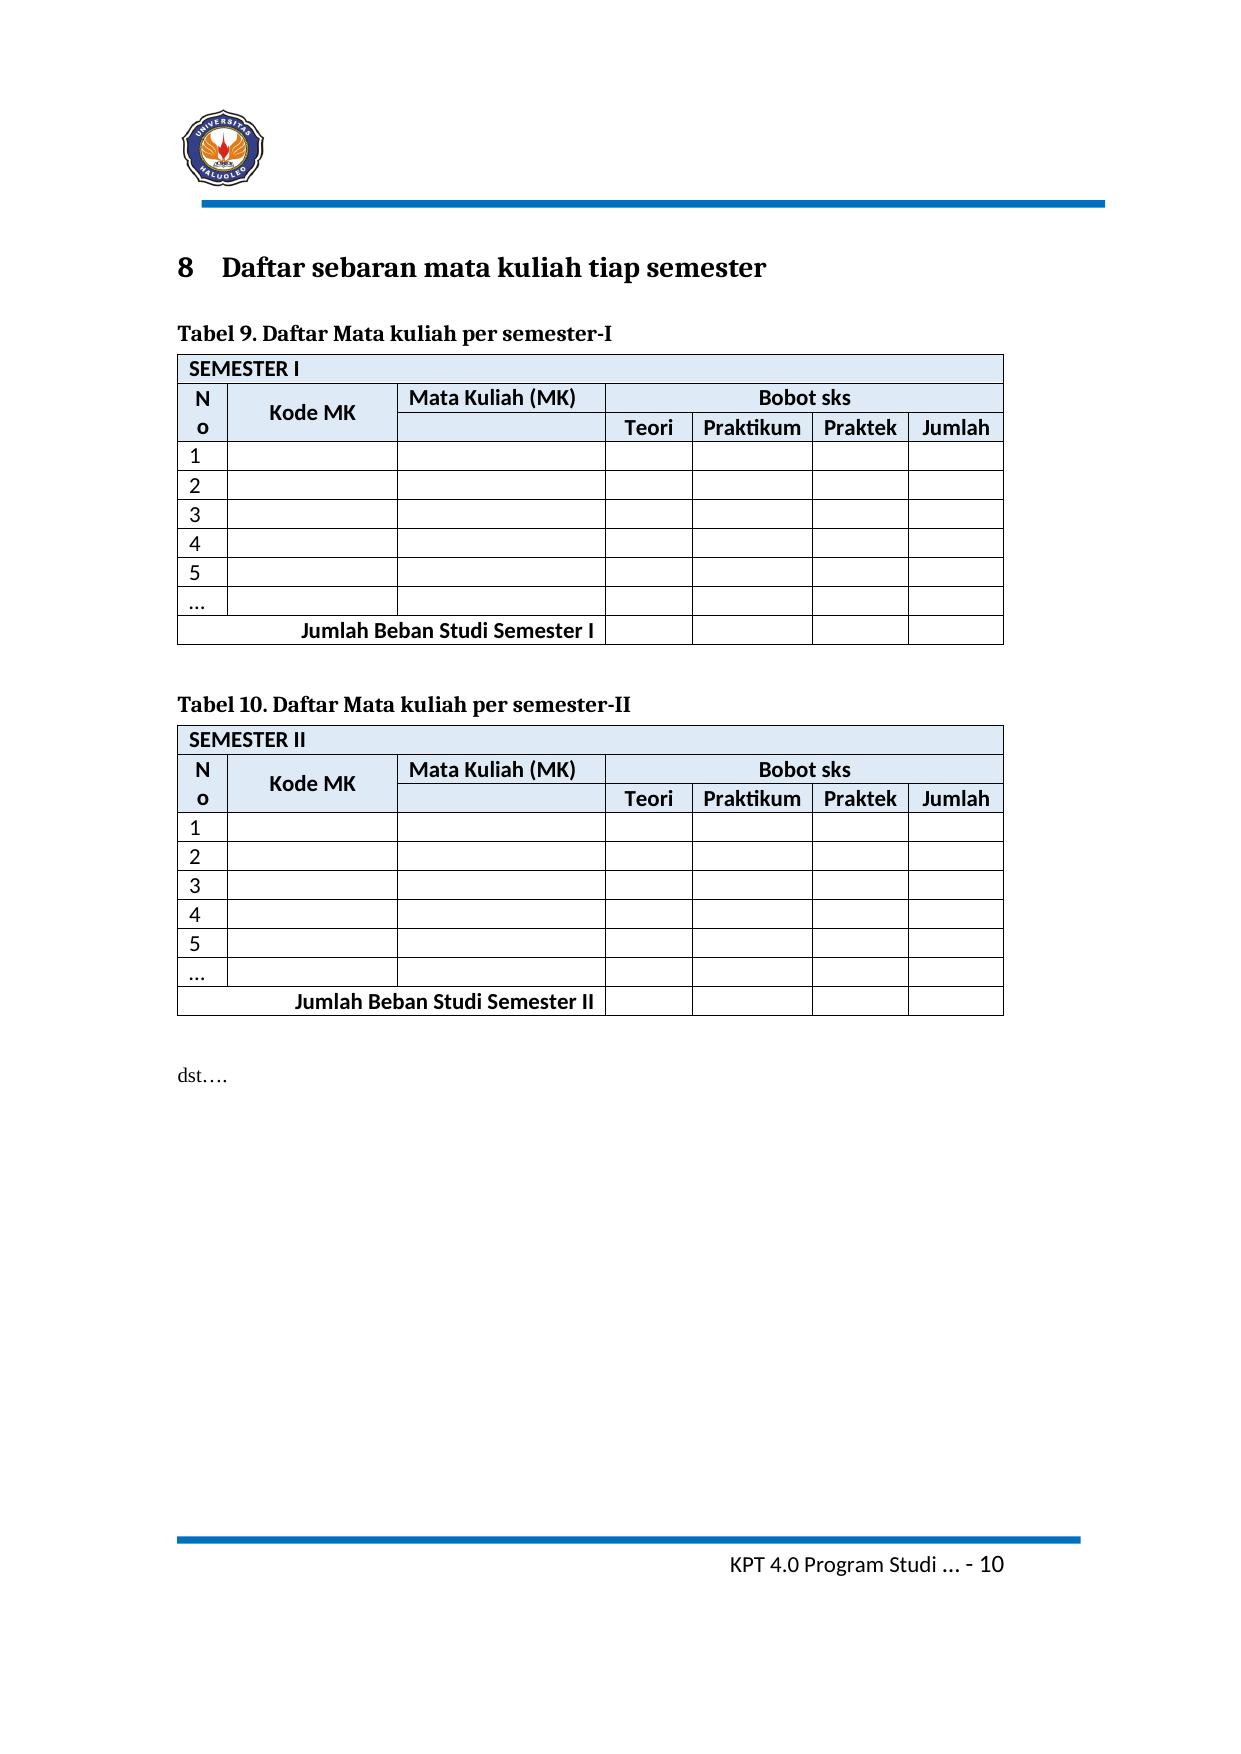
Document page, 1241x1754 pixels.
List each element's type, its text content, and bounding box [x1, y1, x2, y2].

table_cell [228, 842, 397, 870]
table_cell [606, 587, 692, 615]
table_cell [813, 958, 908, 986]
table_cell Kode MK [228, 755, 397, 812]
table_cell 1 [178, 813, 227, 841]
table_cell [693, 558, 812, 586]
table_cell [813, 842, 908, 870]
table_cell [606, 500, 692, 528]
table_cell [398, 529, 605, 557]
table_cell [398, 813, 605, 841]
table_cell No [178, 384, 227, 441]
table_cell [813, 442, 908, 470]
table_cell [606, 900, 692, 928]
table_cell [228, 558, 397, 586]
table_cell [909, 558, 1003, 586]
table_cell [606, 958, 692, 986]
table_cell [693, 587, 812, 615]
table_cell [813, 987, 908, 1015]
table_cell [693, 958, 812, 986]
table_cell [606, 442, 692, 470]
table_cell [693, 929, 812, 957]
table_cell [228, 500, 397, 528]
table_cell [398, 587, 605, 615]
table_cell [813, 529, 908, 557]
subtitle Daftar sebaran mata kuliah tiap semester [177, 251, 1004, 284]
table_cell [606, 842, 692, 870]
table_cell [813, 929, 908, 957]
table_cell 5 [178, 929, 227, 957]
table_cell [909, 471, 1003, 499]
table_cell Mata Kuliah (MK) [398, 755, 605, 783]
text dst…. [177, 1063, 1004, 1087]
table_cell [398, 471, 605, 499]
table_cell [693, 616, 812, 644]
table_cell [813, 587, 908, 615]
table_cell 2 [178, 471, 227, 499]
table_cell [693, 529, 812, 557]
table_cell [693, 871, 812, 899]
table_cell [398, 413, 605, 441]
table_cell [606, 529, 692, 557]
table_cell [398, 784, 605, 812]
table_cell [813, 871, 908, 899]
table_cell [228, 587, 397, 615]
table_cell Praktek [813, 413, 908, 441]
table_cell Kode MK [228, 384, 397, 441]
table_cell [909, 813, 1003, 841]
table_cell [606, 558, 692, 586]
table_cell Teori [606, 413, 692, 441]
table_cell [228, 442, 397, 470]
table_cell Jumlah Beban Studi Semester I [178, 616, 605, 644]
table_cell Teori [606, 784, 692, 812]
table_cell [693, 842, 812, 870]
table_cell [398, 958, 605, 986]
table_cell [606, 616, 692, 644]
table_cell 4 [178, 900, 227, 928]
table_cell [813, 900, 908, 928]
table_cell [909, 500, 1003, 528]
table_header SEMESTER II [178, 726, 1003, 754]
table_cell [228, 471, 397, 499]
table_cell [228, 871, 397, 899]
table_cell [606, 929, 692, 957]
table_cell [693, 900, 812, 928]
table_cell [228, 529, 397, 557]
table_cell [606, 987, 692, 1015]
table_cell Bobot sks [606, 755, 1003, 783]
table_cell … [178, 587, 227, 615]
table_cell [813, 813, 908, 841]
table_cell [909, 987, 1003, 1015]
table_cell Jumlah [909, 413, 1003, 441]
table_cell 4 [178, 529, 227, 557]
table_cell [228, 958, 397, 986]
table_cell 3 [178, 500, 227, 528]
picture [177, 105, 268, 190]
table_cell [228, 900, 397, 928]
table_cell [693, 987, 812, 1015]
table_cell [909, 929, 1003, 957]
table_cell Praktikum [693, 784, 812, 812]
table_cell 2 [178, 842, 227, 870]
table_cell Jumlah Beban Studi Semester II [178, 987, 605, 1015]
table_cell [909, 616, 1003, 644]
table_cell [813, 500, 908, 528]
table_header SEMESTER I [178, 355, 1003, 382]
table_cell [693, 500, 812, 528]
table_cell [398, 442, 605, 470]
table_cell Bobot sks [606, 384, 1003, 412]
table_cell … [178, 958, 227, 986]
table_cell Praktikum [693, 413, 812, 441]
table_cell [398, 842, 605, 870]
table_cell [693, 813, 812, 841]
table_cell [228, 929, 397, 957]
table_cell [813, 471, 908, 499]
table_cell [813, 558, 908, 586]
table_cell [398, 929, 605, 957]
table_cell [606, 471, 692, 499]
table_cell [398, 558, 605, 586]
table_cell Praktek [813, 784, 908, 812]
table_cell [693, 471, 812, 499]
table_cell [909, 442, 1003, 470]
table_cell [909, 871, 1003, 899]
table_cell [398, 900, 605, 928]
table_cell [909, 587, 1003, 615]
table_cell [398, 871, 605, 899]
table_cell [606, 813, 692, 841]
table_cell [398, 500, 605, 528]
table_cell [693, 442, 812, 470]
table_cell 5 [178, 558, 227, 586]
table_cell Mata Kuliah (MK) [398, 384, 605, 412]
table_cell No [178, 755, 227, 812]
table_cell [909, 958, 1003, 986]
table_cell Jumlah [909, 784, 1003, 812]
table_cell 1 [178, 442, 227, 470]
table_cell [228, 813, 397, 841]
table_cell [909, 529, 1003, 557]
table_cell 3 [178, 871, 227, 899]
table_cell [606, 871, 692, 899]
table_cell [813, 616, 908, 644]
table_cell [909, 842, 1003, 870]
table_cell [909, 900, 1003, 928]
